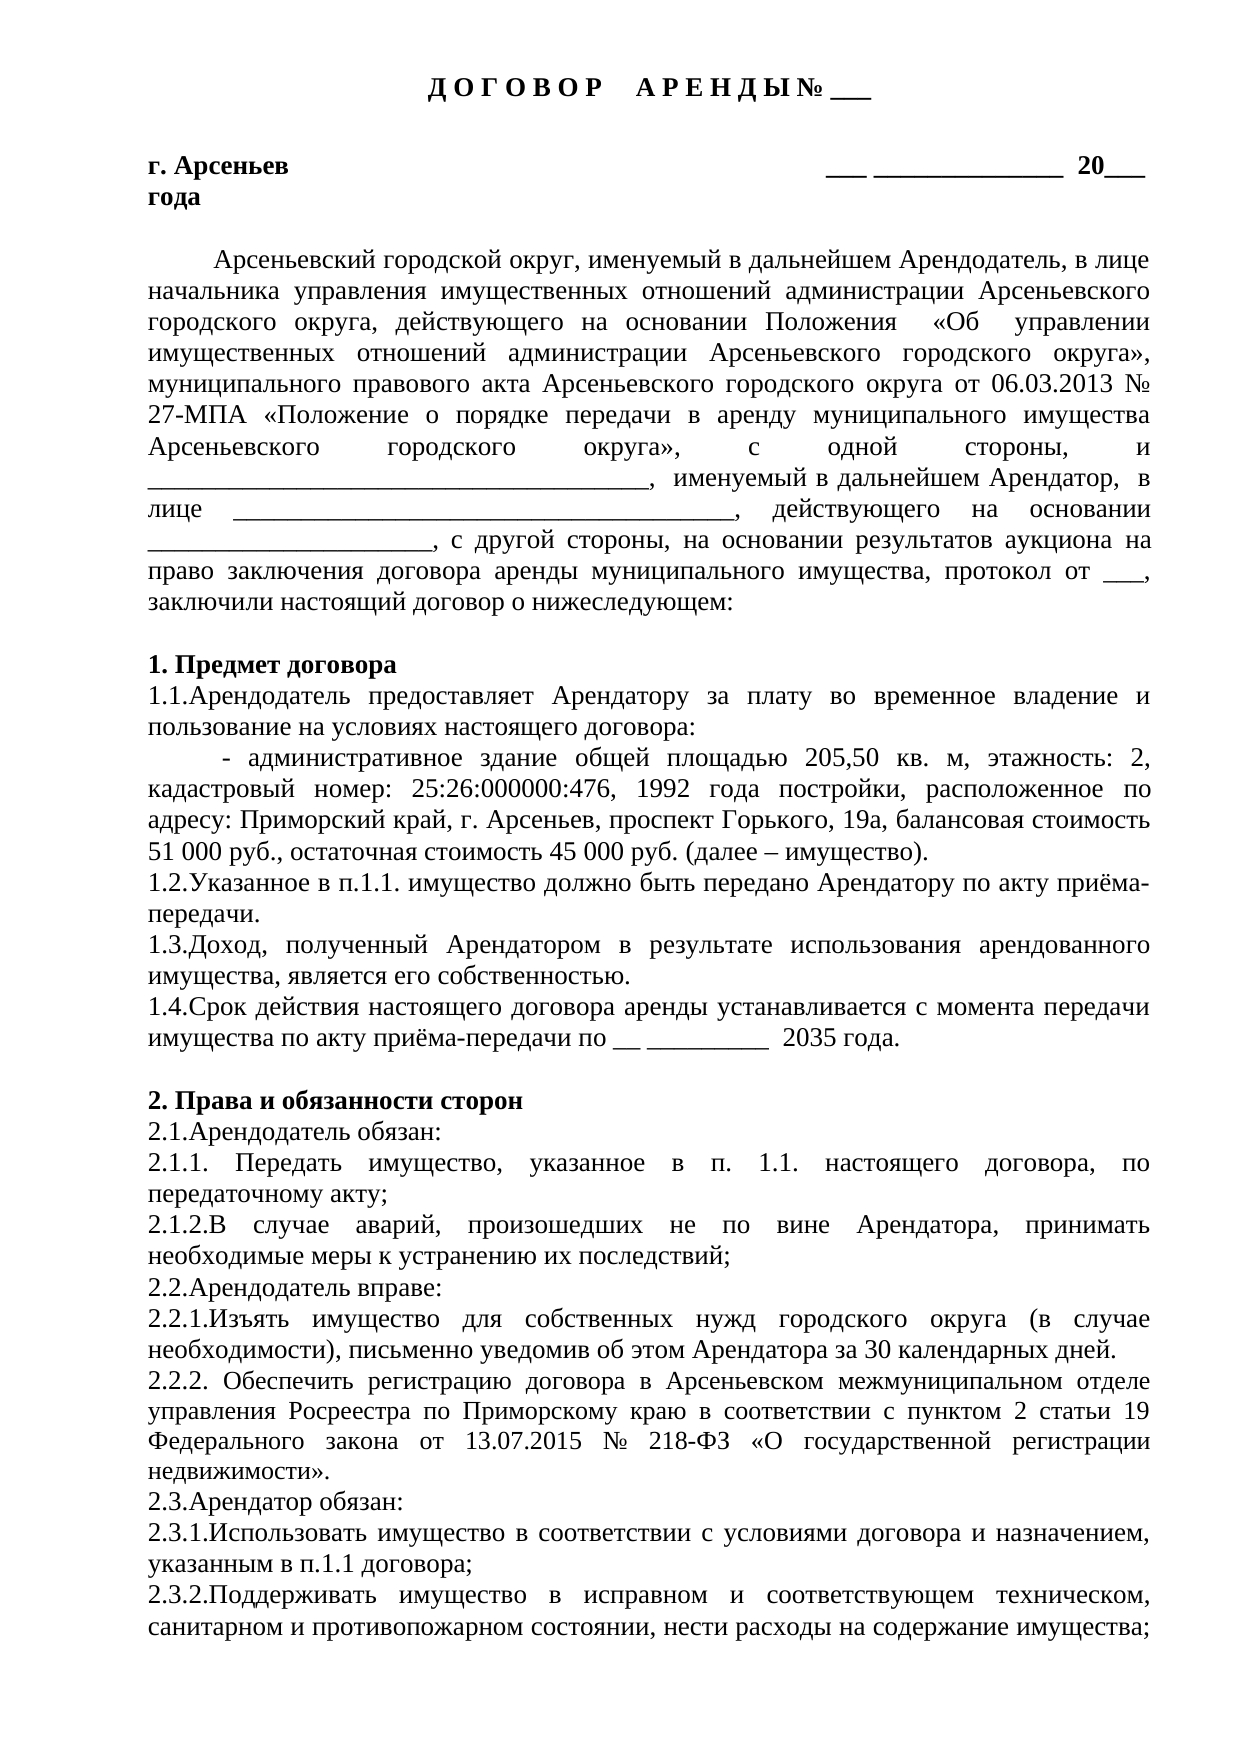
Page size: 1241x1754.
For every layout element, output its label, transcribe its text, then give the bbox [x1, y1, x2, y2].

text 2.1.Арендодатель обязан: [148, 1115, 1152, 1146]
text г. Арсеньев ___ ______________ 20___ года [148, 149, 1152, 212]
text 2. Права и обязанности сторон [148, 1084, 1152, 1115]
text 2.2.Арендодатель вправе: [148, 1271, 1152, 1302]
text 2.2.1.Изъять имущество для собственных нужд городского округа (в случае необходимости), письменно уведомив об этом Арендатора за 30 календарных дней. [148, 1302, 1152, 1364]
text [148, 1579, 1152, 1641]
text 2.1.2.В случае аварий, произошедших не по вине Арендатора, принимать необходимые меры к устранению их последствий; [148, 1208, 1152, 1271]
text Арсеньевский городской округ, именуемый в дальнейшем Арендодатель, в лице начальника управления имущественных отношений администрации Арсеньевского городского округа, действующего на основании Положения «Об управлении имущественных отношений администрации Арсеньевского городского округа», муниципального правового акта Арсеньевского городского округа от 06.03.2013 № 27-МПА «Положение о порядке передачи в аренду муниципального имущества Арсеньевского городского округа», с одной стороны, и _____________________________________, именуемый в дальнейшем Арендатор, в лице _____________________________________, действующего на основании _____________________, с другой стороны, на основании результатов аукциона на право заключения договора аренды муниципального имущества, протокол от ___, заключили настоящий договор о нижеследующем: [148, 243, 1152, 617]
text - административное здание общей площадью 205,50 кв. м, этажность: 2, кадастровый номер: 25:26:000000:476, 1992 года постройки, расположенное по адресу: Приморский край, г. Арсеньев, проспект Горького, 19а, балансовая стоимость 51 000 руб., остаточная стоимость 45 000 руб. (далее – имущество). [148, 741, 1152, 866]
text 1. Предмет договора [148, 648, 1152, 679]
title Д О Г О В О Р А Р Е Н Д Ы № ___ [148, 72, 1152, 103]
text 1.3.Доход, полученный Арендатором в результате использования арендованного имущества, является его собственностью. [148, 928, 1152, 990]
text 1.4.Срок действия настоящего договора аренды устанавливается с момента передачи имущества по акту приёма-передачи по __ _________ 2035 года. [148, 990, 1152, 1053]
text 2.1.1. Передать имущество, указанное в п. 1.1. настоящего договора, по передаточному акту; [148, 1146, 1152, 1208]
text 2.3.1.Использовать имущество в соответствии с условиями договора и назначением, указанным в п.1.1 договора; [148, 1516, 1152, 1579]
text 1.1.Арендодатель предоставляет Арендатору за плату во временное владение и пользование на условиях настоящего договора: [148, 679, 1152, 741]
text 1.2.Указанное в п.1.1. имущество должно быть передано Арендатору по акту приёма-передачи. [148, 866, 1152, 928]
text 2.3.Арендатор обязан: [148, 1485, 1152, 1516]
text 2.2.2. Обеспечить регистрацию договора в Арсеньевском межмуниципальном отделе управления Росреестра по Приморскому краю в соответствии с пунктом 2 статьи 19 Федерального закона от 13.07.2015 № 218-ФЗ «О государственной регистрации недвижимости». [148, 1364, 1152, 1485]
